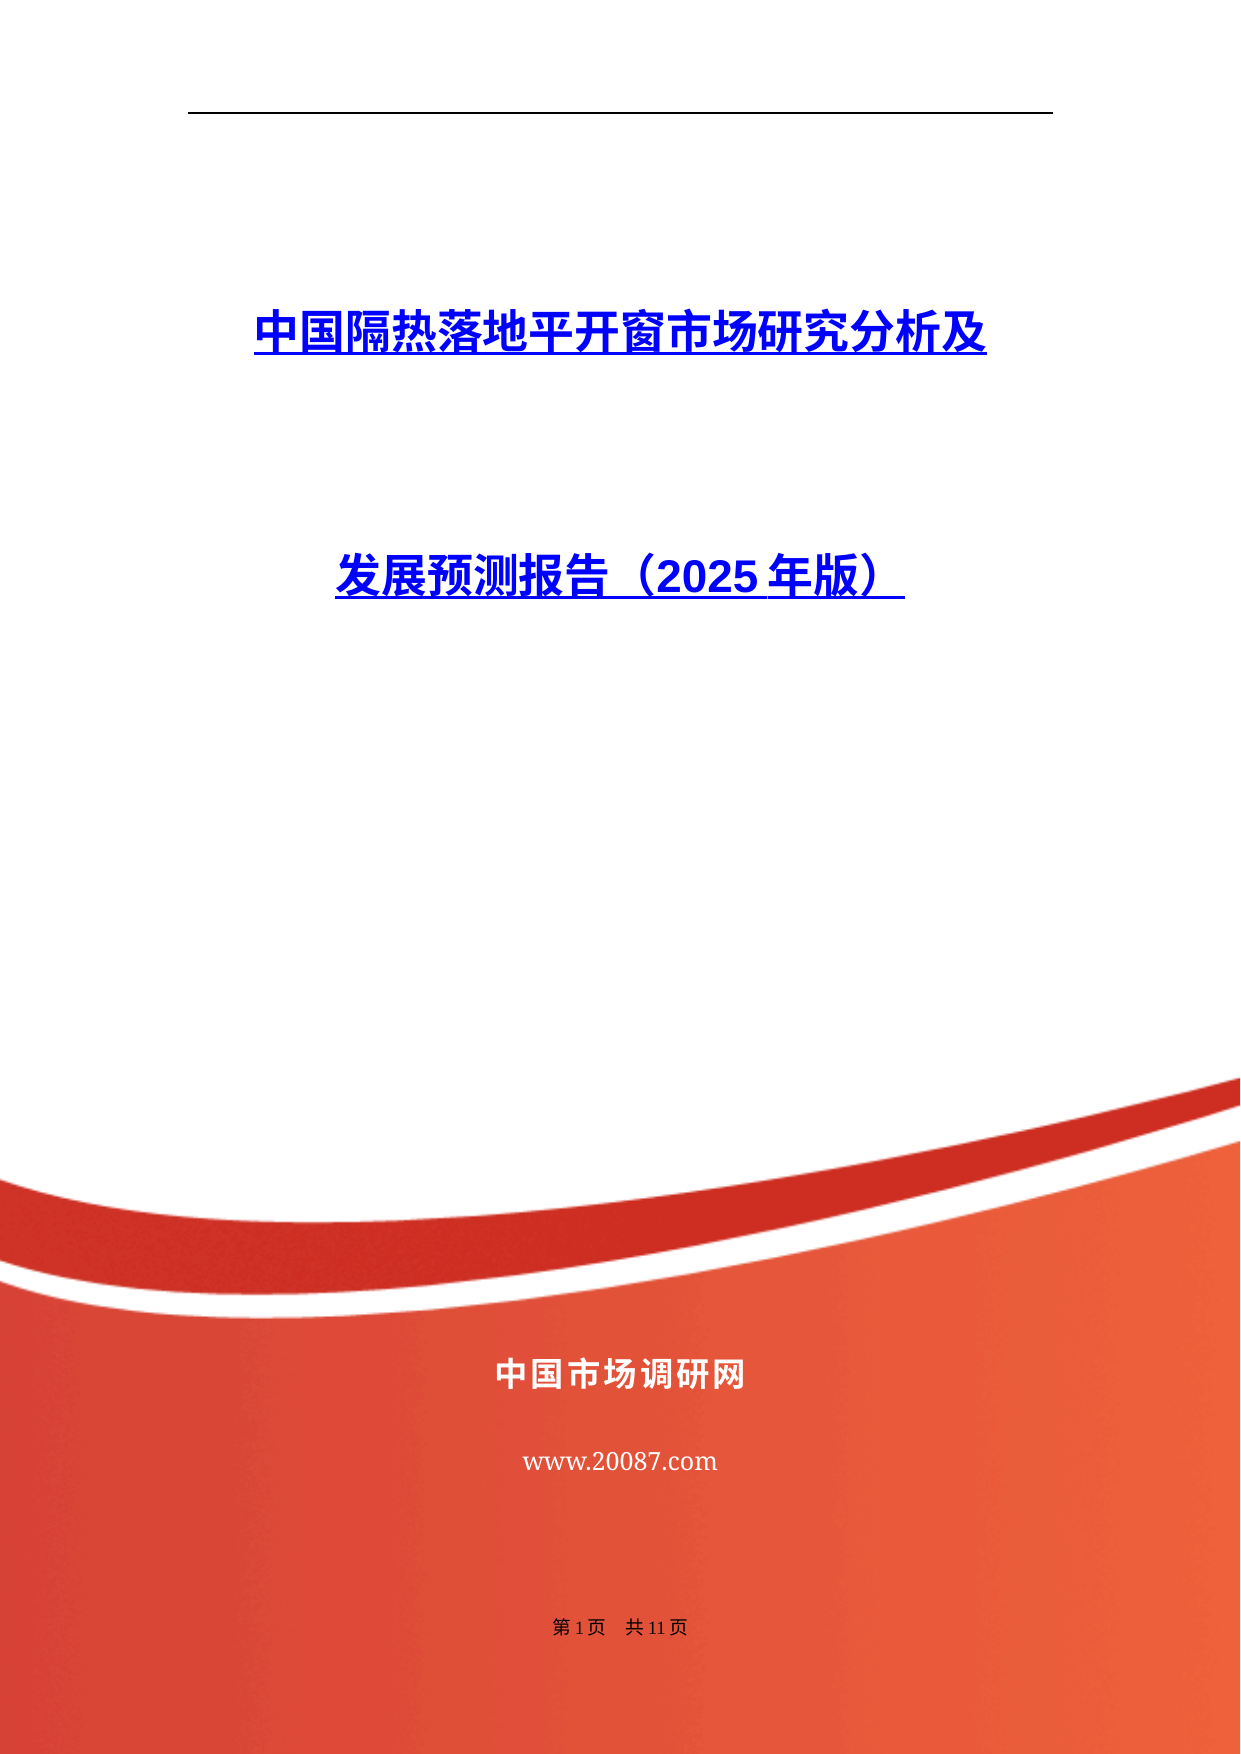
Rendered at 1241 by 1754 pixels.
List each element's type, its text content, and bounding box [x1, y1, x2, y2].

text www.20087.com [187, 1428, 1053, 1493]
subtitle 中国市场调研网 [187, 1339, 1053, 1404]
picture [0, 1006, 1241, 1754]
table_header 中国隔热落地平开窗市场研究分析及发展预测报告（2025年版） [188, 207, 1053, 773]
